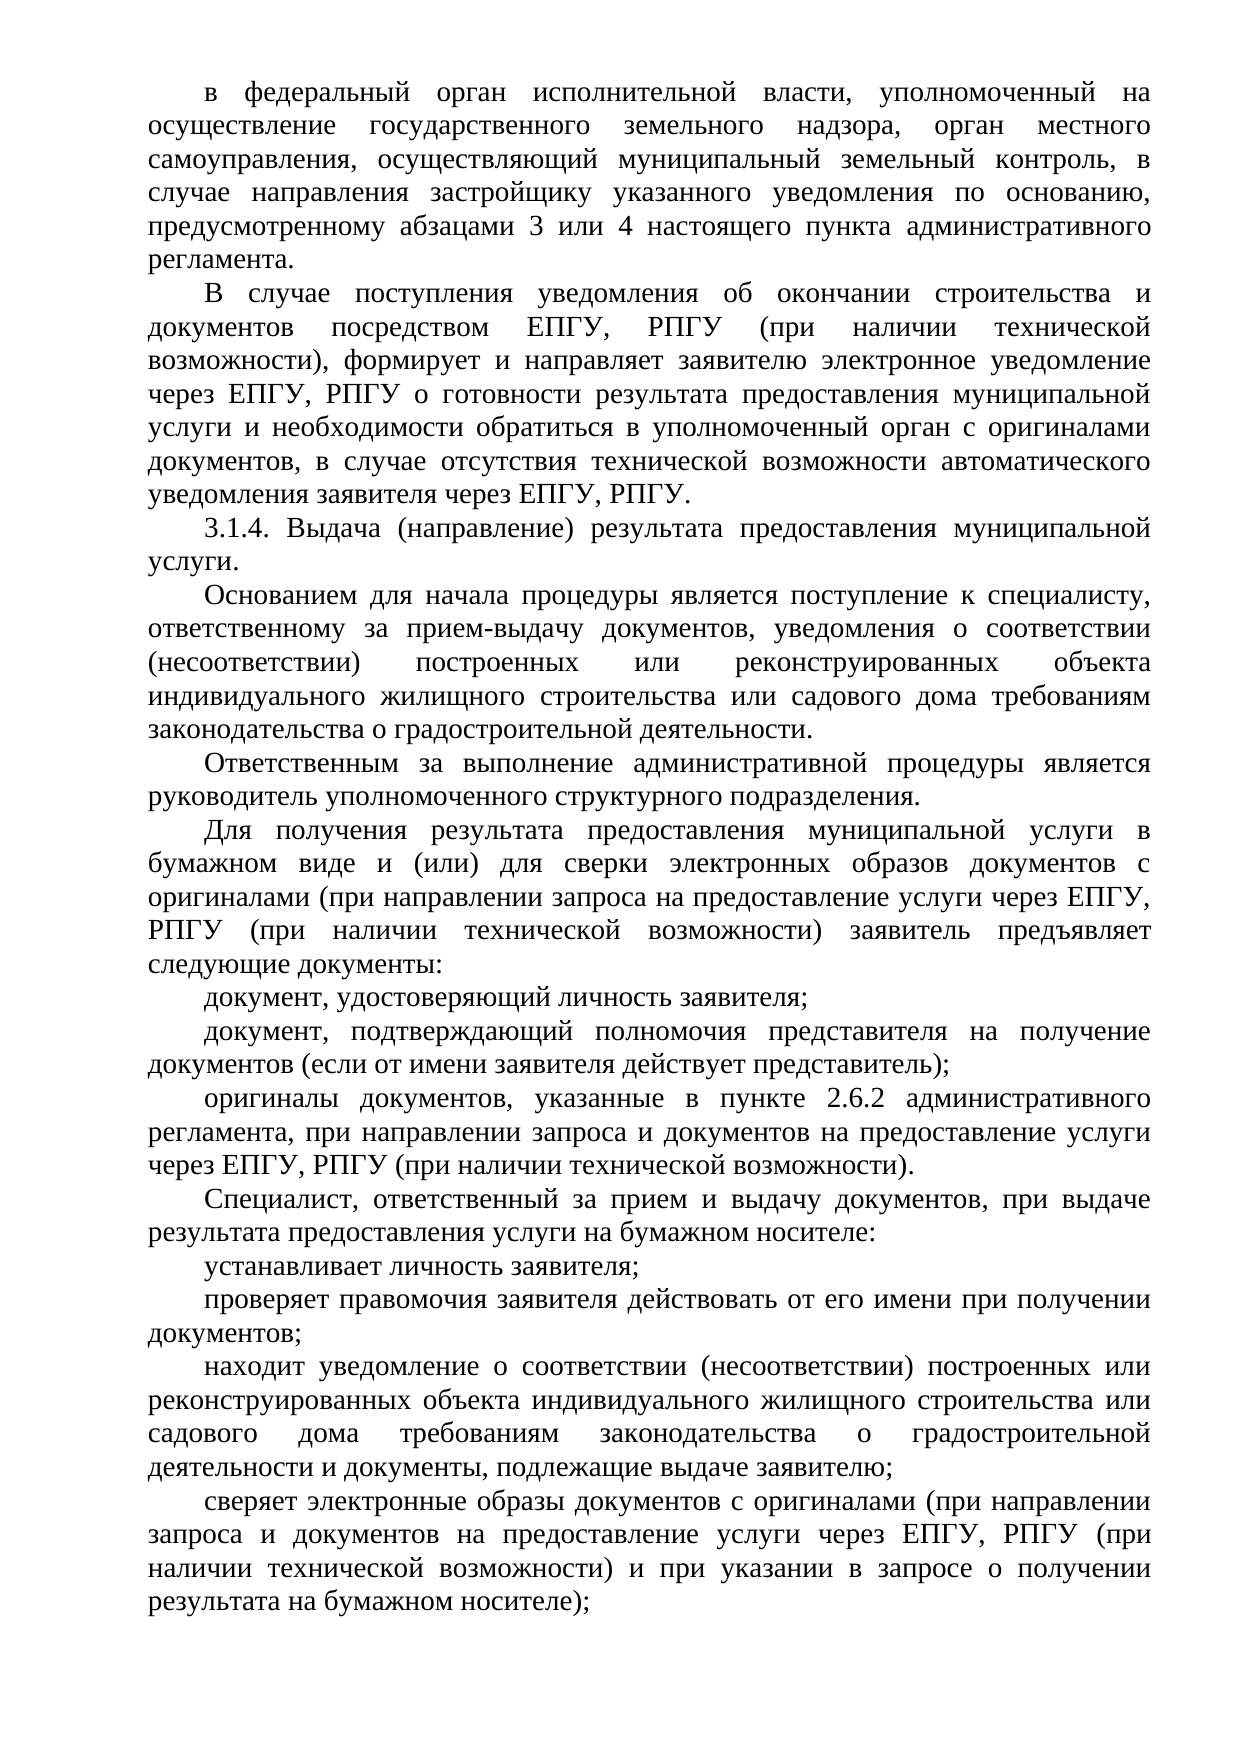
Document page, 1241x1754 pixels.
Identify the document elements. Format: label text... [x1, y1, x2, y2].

text Ответственным за выполнение административной процедуры является руководитель уполномоченного структурного подразделения. [148, 745, 1152, 812]
text Основанием для начала процедуры является поступление к специалисту, ответственному за прием-выдачу документов, уведомления о соответствии (несоответствии) построенных или реконструированных объекта индивидуального жилищного строительства или садового дома требованиям законодательства о градостроительной деятельности. [148, 577, 1152, 745]
text в федеральный орган исполнительной власти, уполномоченный на осуществление государственного земельного надзора, орган местного самоуправления, осуществляющий муниципальный земельный контроль, в случае направления застройщику указанного уведомления по основанию, предусмотренному абзацами 3 или 4 настоящего пункта административного регламента. [148, 74, 1152, 275]
text устанавливает личность заявителя; [148, 1248, 1152, 1281]
text 3.1.4. Выдача (направление) результата предоставления муниципальной услуги. [148, 510, 1152, 577]
text оригиналы документов, указанные в пункте 2.6.2 административного регламента, при направлении запроса и документов на предоставление услуги через ЕПГУ, РПГУ (при наличии технической возможности). [148, 1080, 1152, 1181]
text документ, удостоверяющий личность заявителя; [148, 979, 1152, 1013]
text Специалист, ответственный за прием и выдачу документов, при выдаче результата предоставления услуги на бумажном носителе: [148, 1181, 1152, 1248]
text проверяет правомочия заявителя действовать от его имени при получении документов; [148, 1281, 1152, 1348]
text документ, подтверждающий полномочия представителя на получение документов (если от имени заявителя действует представитель); [148, 1013, 1152, 1080]
text В случае поступления уведомления об окончании строительства и документов посредством ЕПГУ, РПГУ (при наличии технической возможности), формирует и направляет заявителю электронное уведомление через ЕПГУ, РПГУ о готовности результата предоставления муниципальной услуги и необходимости обратиться в уполномоченный орган с оригиналами документов, в случае отсутствия технической возможности автоматического уведомления заявителя через ЕПГУ, РПГУ. [148, 275, 1152, 510]
text Для получения результата предоставления муниципальной услуги в бумажном виде и (или) для сверки электронных образов документов с оригиналами (при направлении запроса на предоставление услуги через ЕПГУ, РПГУ (при наличии технической возможности) заявитель предъявляет следующие документы: [148, 812, 1152, 979]
text сверяет электронные образы документов с оригиналами (при направлении запроса и документов на предоставление услуги через ЕПГУ, РПГУ (при наличии технической возможности) и при указании в запросе о получении результата на бумажном носителе); [148, 1483, 1152, 1617]
text находит уведомление о соответствии (несоответствии) построенных или реконструированных объекта индивидуального жилищного строительства или садового дома требованиям законодательства о градостроительной деятельности и документы, подлежащие выдаче заявителю; [148, 1348, 1152, 1483]
